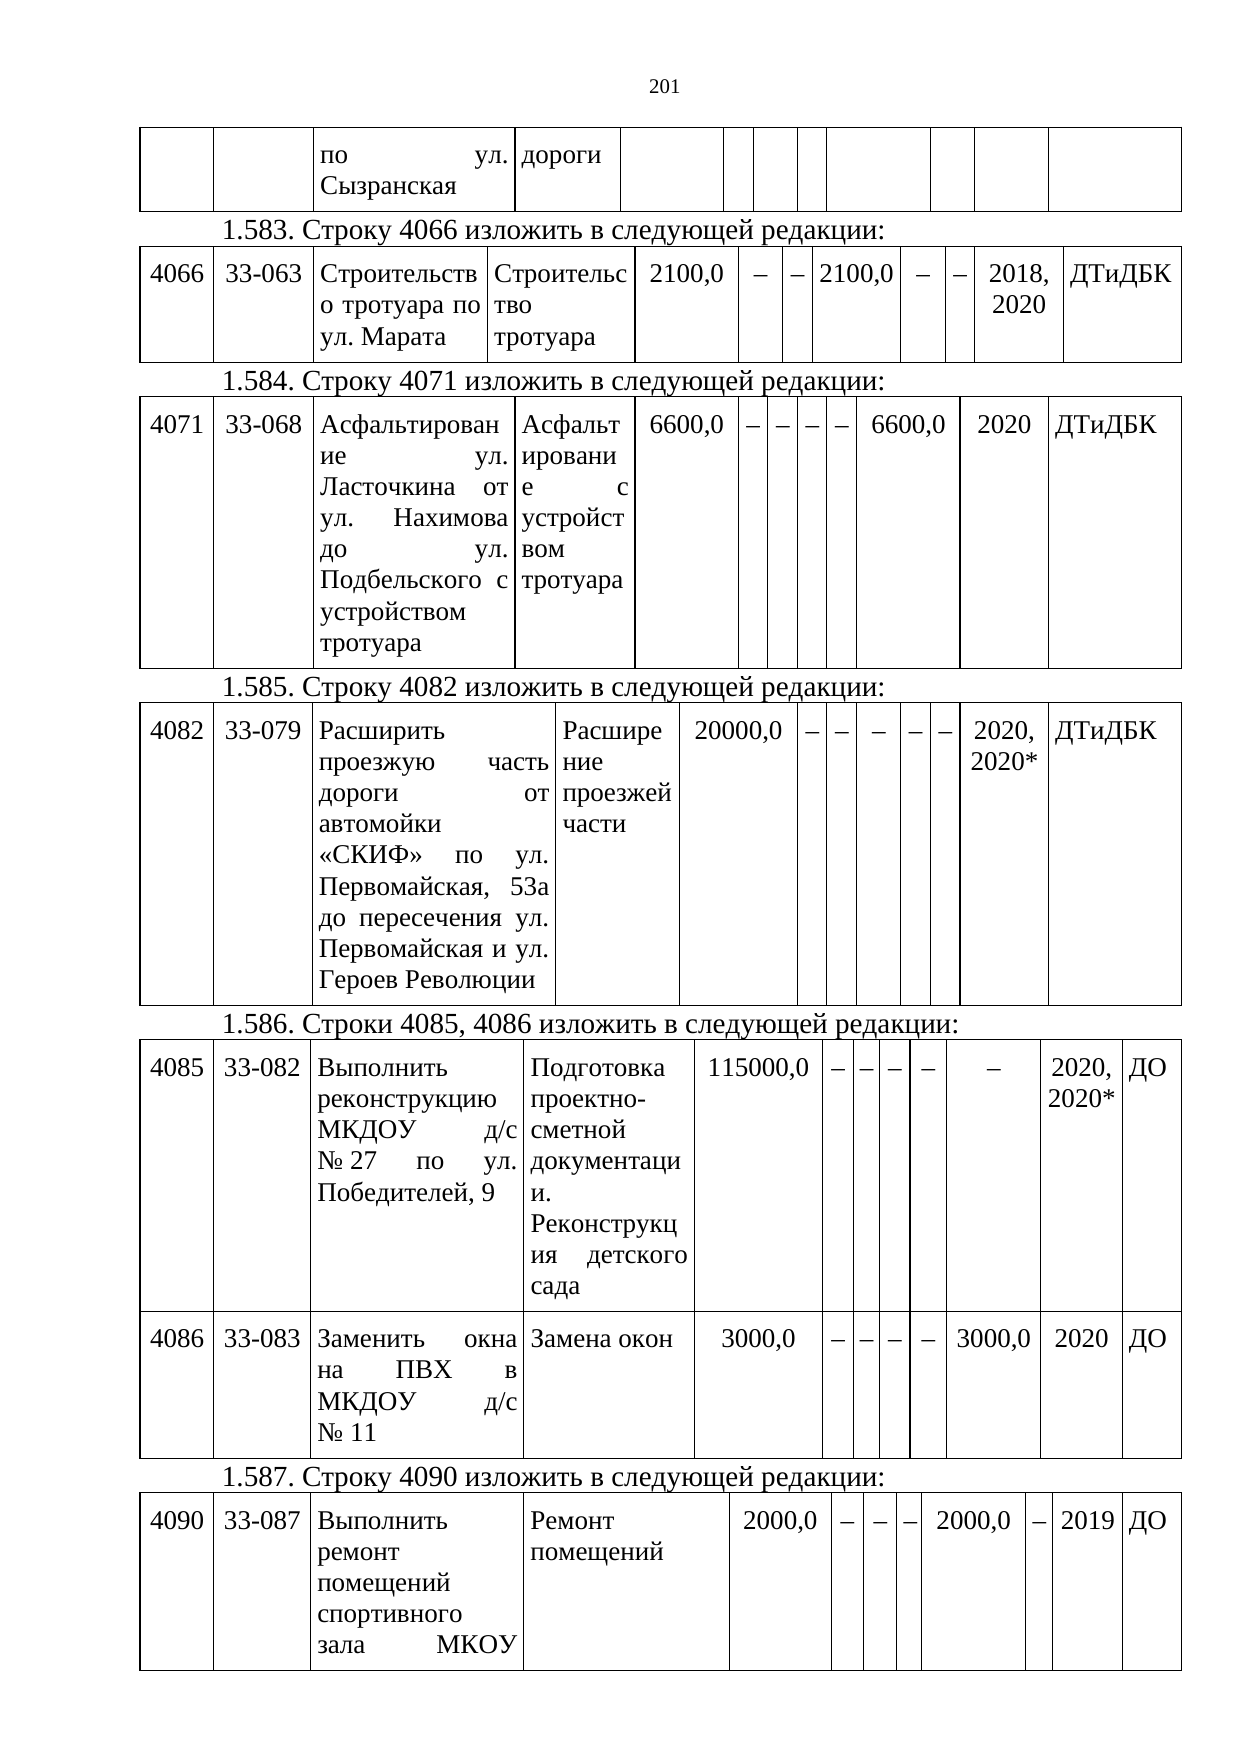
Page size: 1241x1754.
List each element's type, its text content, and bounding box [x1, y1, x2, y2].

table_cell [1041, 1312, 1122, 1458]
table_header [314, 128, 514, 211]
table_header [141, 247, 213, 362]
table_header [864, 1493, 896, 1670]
text 1.587. Строку 4090 изложить в следующей редакции: [148, 1459, 1181, 1492]
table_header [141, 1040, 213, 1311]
text 1.586. Строки 4085, 4086 изложить в следующей редакции: [148, 1006, 1181, 1039]
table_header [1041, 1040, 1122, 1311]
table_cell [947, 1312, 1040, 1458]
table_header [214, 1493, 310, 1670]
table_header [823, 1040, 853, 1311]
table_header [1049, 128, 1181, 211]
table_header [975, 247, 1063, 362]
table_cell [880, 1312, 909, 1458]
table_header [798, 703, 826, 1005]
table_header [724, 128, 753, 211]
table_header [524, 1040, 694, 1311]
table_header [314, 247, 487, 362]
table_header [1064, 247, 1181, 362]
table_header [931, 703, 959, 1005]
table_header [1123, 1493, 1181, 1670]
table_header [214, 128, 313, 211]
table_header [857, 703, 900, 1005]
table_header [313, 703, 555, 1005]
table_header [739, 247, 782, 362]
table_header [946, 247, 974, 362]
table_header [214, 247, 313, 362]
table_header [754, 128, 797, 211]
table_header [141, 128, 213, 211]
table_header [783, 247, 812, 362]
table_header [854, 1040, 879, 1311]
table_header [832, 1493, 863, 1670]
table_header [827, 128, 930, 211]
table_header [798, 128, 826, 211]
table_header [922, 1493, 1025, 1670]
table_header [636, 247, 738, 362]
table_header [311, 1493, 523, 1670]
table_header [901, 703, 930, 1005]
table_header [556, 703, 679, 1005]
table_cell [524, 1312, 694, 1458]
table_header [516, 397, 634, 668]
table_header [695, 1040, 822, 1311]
text 1.585. Строку 4082 изложить в следующей редакции: [148, 669, 1181, 702]
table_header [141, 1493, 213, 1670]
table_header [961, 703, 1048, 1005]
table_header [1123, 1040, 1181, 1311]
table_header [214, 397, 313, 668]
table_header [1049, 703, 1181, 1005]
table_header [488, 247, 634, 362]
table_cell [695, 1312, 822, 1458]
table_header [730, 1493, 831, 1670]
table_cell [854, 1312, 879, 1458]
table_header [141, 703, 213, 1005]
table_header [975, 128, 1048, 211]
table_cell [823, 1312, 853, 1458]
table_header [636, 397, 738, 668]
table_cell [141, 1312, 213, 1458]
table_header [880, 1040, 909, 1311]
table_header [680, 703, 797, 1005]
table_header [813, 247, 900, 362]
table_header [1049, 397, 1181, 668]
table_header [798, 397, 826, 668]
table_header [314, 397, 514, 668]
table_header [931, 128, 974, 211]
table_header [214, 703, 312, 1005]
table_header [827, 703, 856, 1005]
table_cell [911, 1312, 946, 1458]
text 1.583. Строку 4066 изложить в следующей редакции: [148, 212, 1181, 246]
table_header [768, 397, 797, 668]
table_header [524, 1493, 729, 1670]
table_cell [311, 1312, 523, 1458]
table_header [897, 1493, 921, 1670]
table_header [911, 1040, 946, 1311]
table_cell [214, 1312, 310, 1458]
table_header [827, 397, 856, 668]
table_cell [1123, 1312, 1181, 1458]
text 1.584. Строку 4071 изложить в следующей редакции: [148, 363, 1181, 396]
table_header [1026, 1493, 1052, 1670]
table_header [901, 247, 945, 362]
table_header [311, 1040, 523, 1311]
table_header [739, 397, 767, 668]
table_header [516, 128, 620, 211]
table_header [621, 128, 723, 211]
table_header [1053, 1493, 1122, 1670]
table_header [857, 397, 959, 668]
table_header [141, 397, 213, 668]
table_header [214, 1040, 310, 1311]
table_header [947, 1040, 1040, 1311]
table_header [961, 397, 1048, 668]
